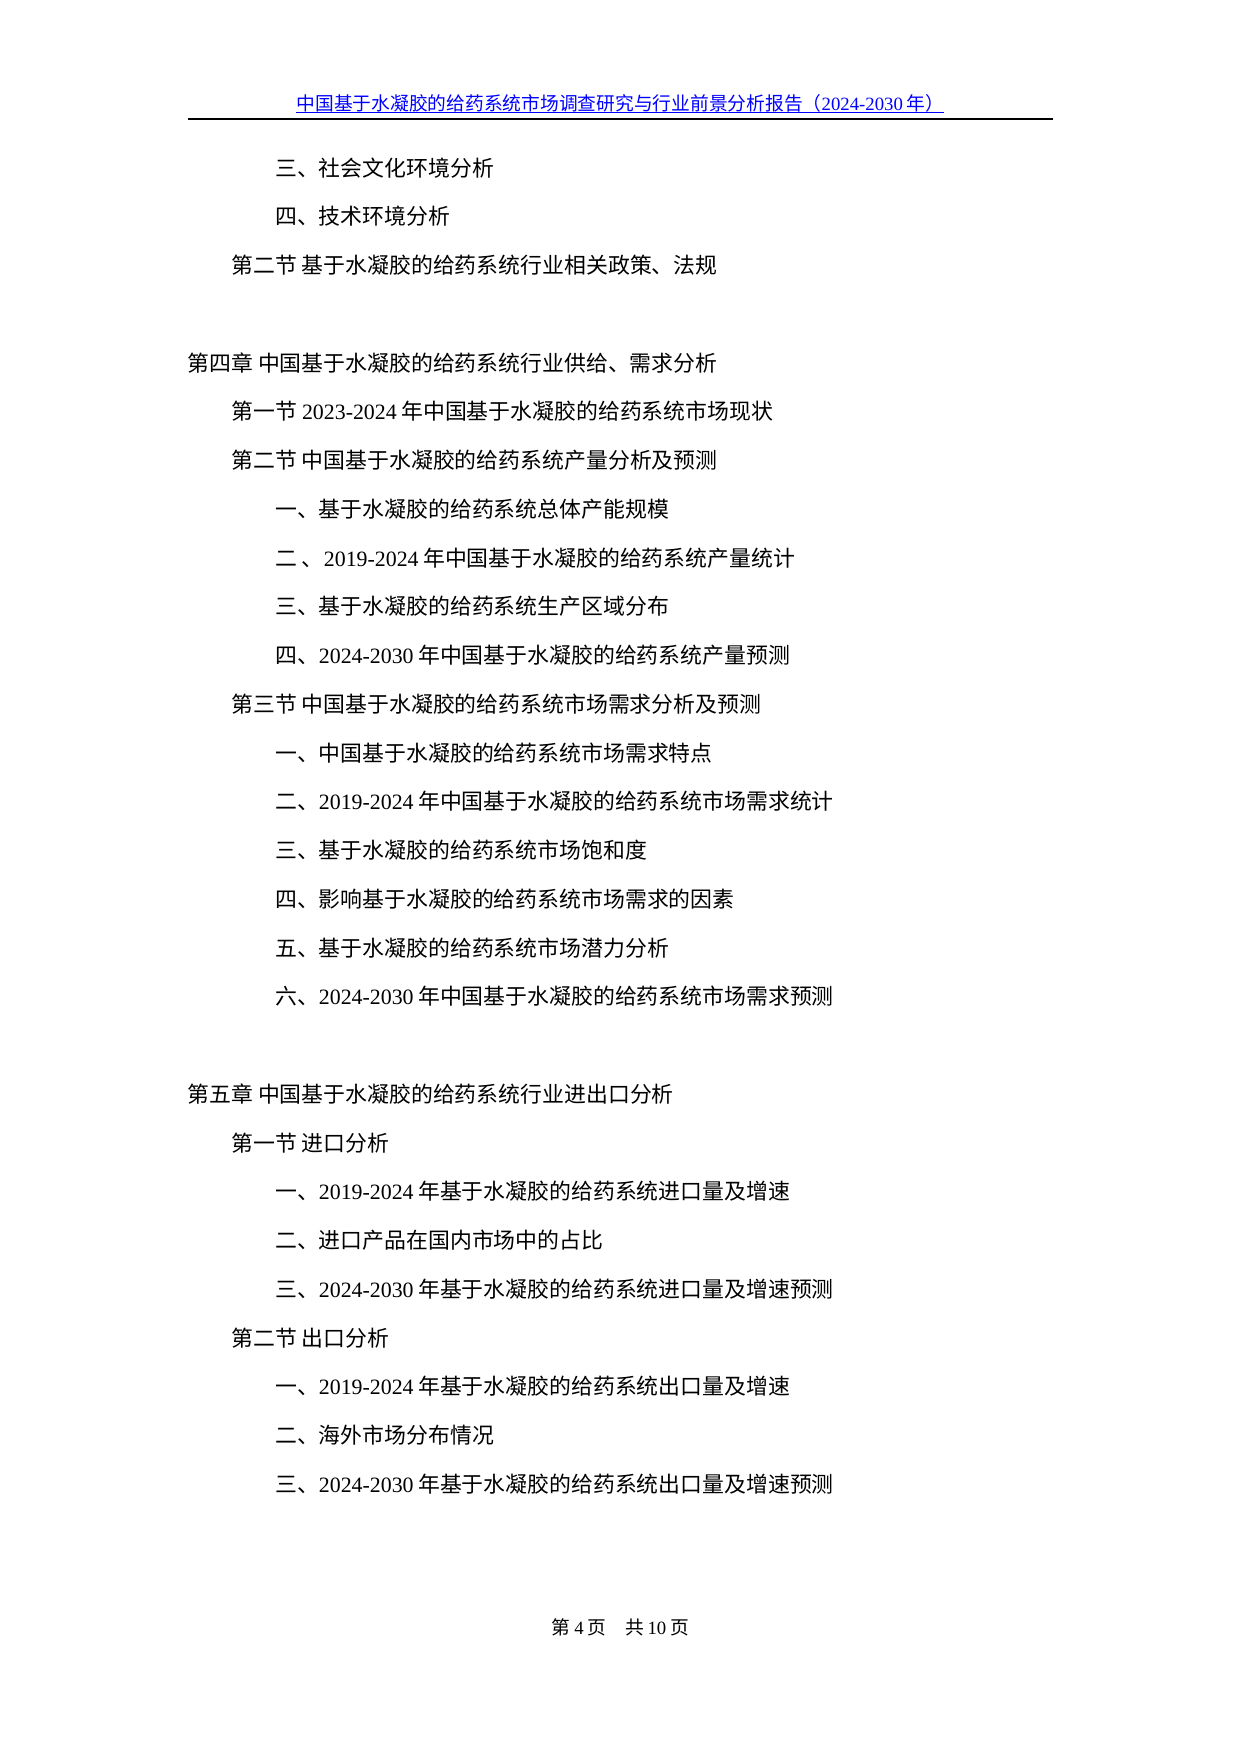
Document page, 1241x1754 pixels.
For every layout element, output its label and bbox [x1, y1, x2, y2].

text [187, 150, 1053, 1499]
